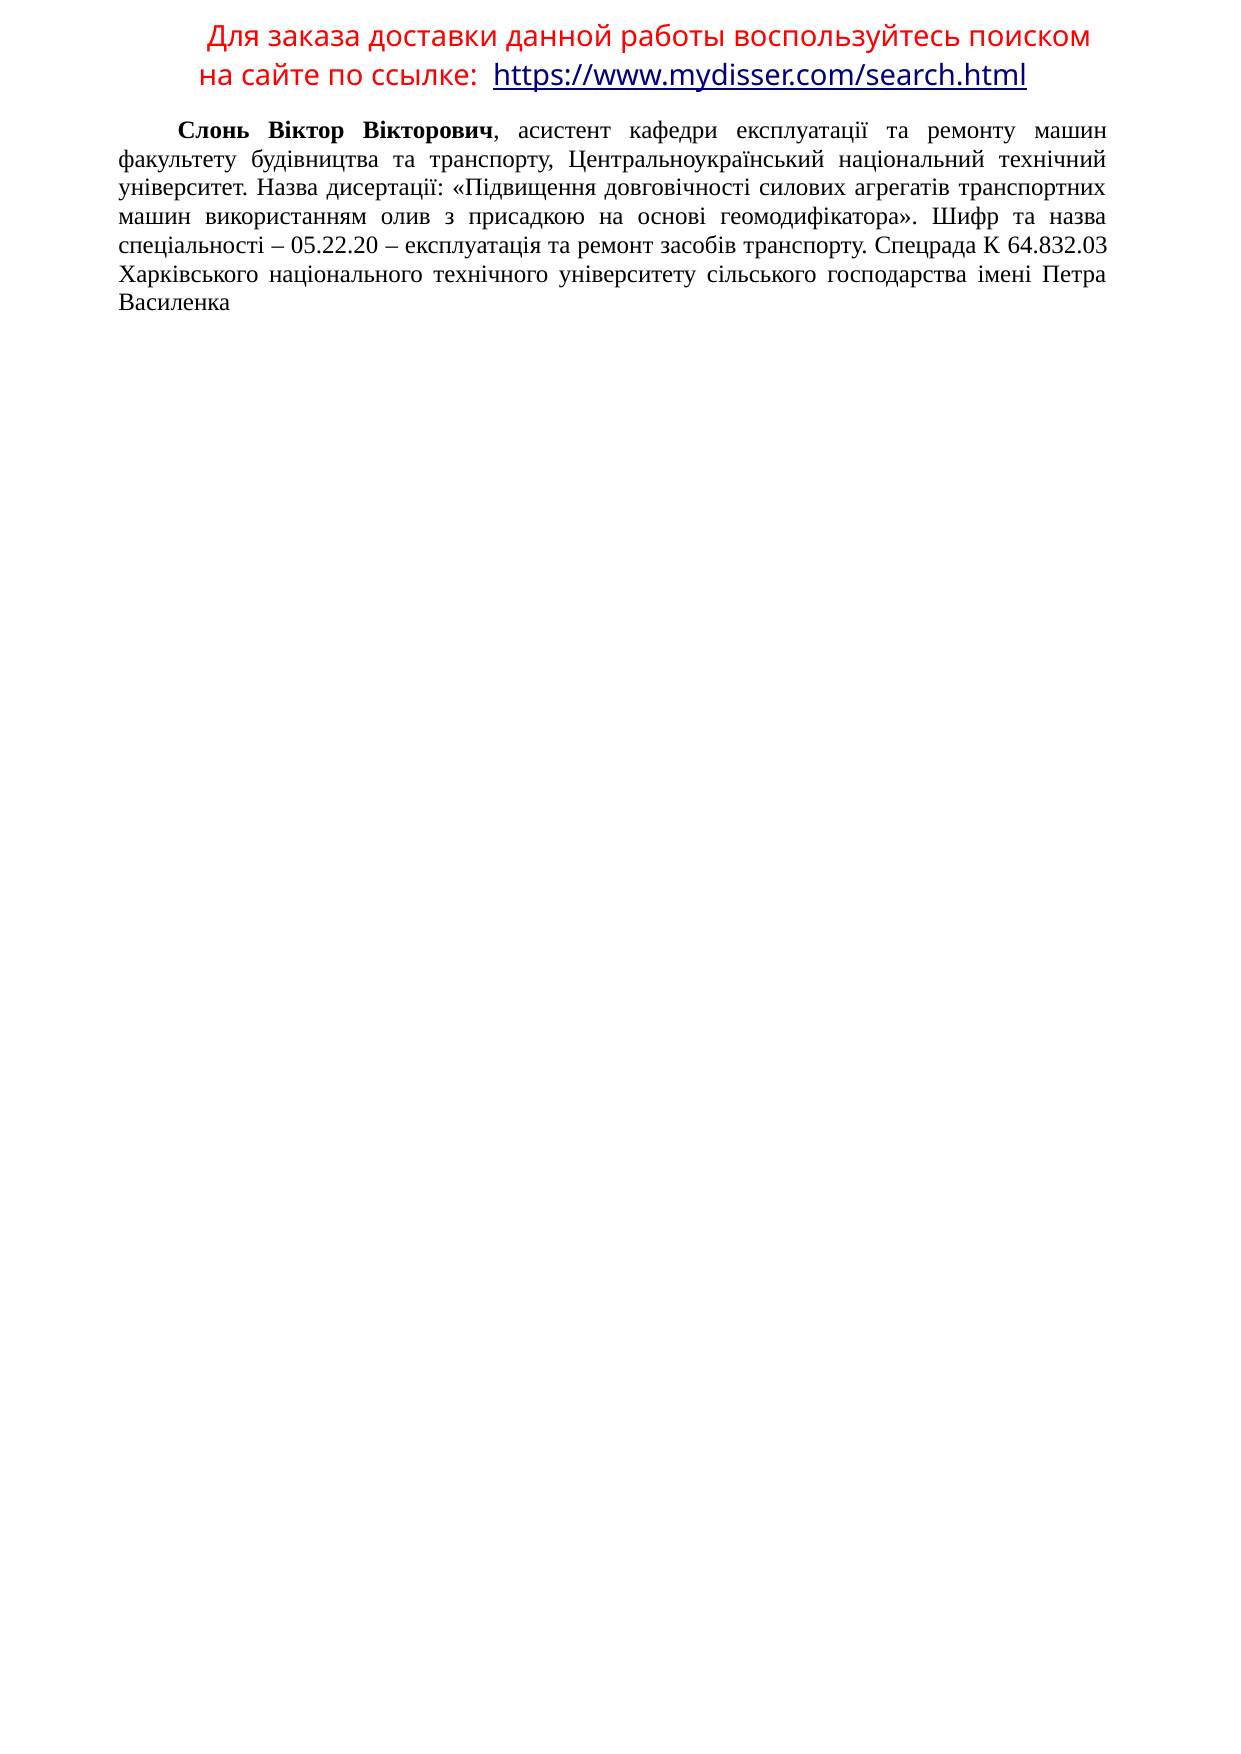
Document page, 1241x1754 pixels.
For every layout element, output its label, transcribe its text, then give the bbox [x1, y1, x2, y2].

text Слонь Віктор Вікторович, асистент кафедри експлуатації та ремонту машин факультету будівництва та транспорту, Центральноукраїнський національний технічний університет. Назва дисертації: «Підвищення довговічності силових агрегатів транспортних машин використанням олив з присадкою на основі геомодифікатора». Шифр та назва спеціальності – 05.22.20 – експлуатація та ремонт засобів транспорту. Спецрада К 64.832.03 Харківського національного технічного університету сільського господарства імені Петра Василенка [118, 115, 1107, 316]
